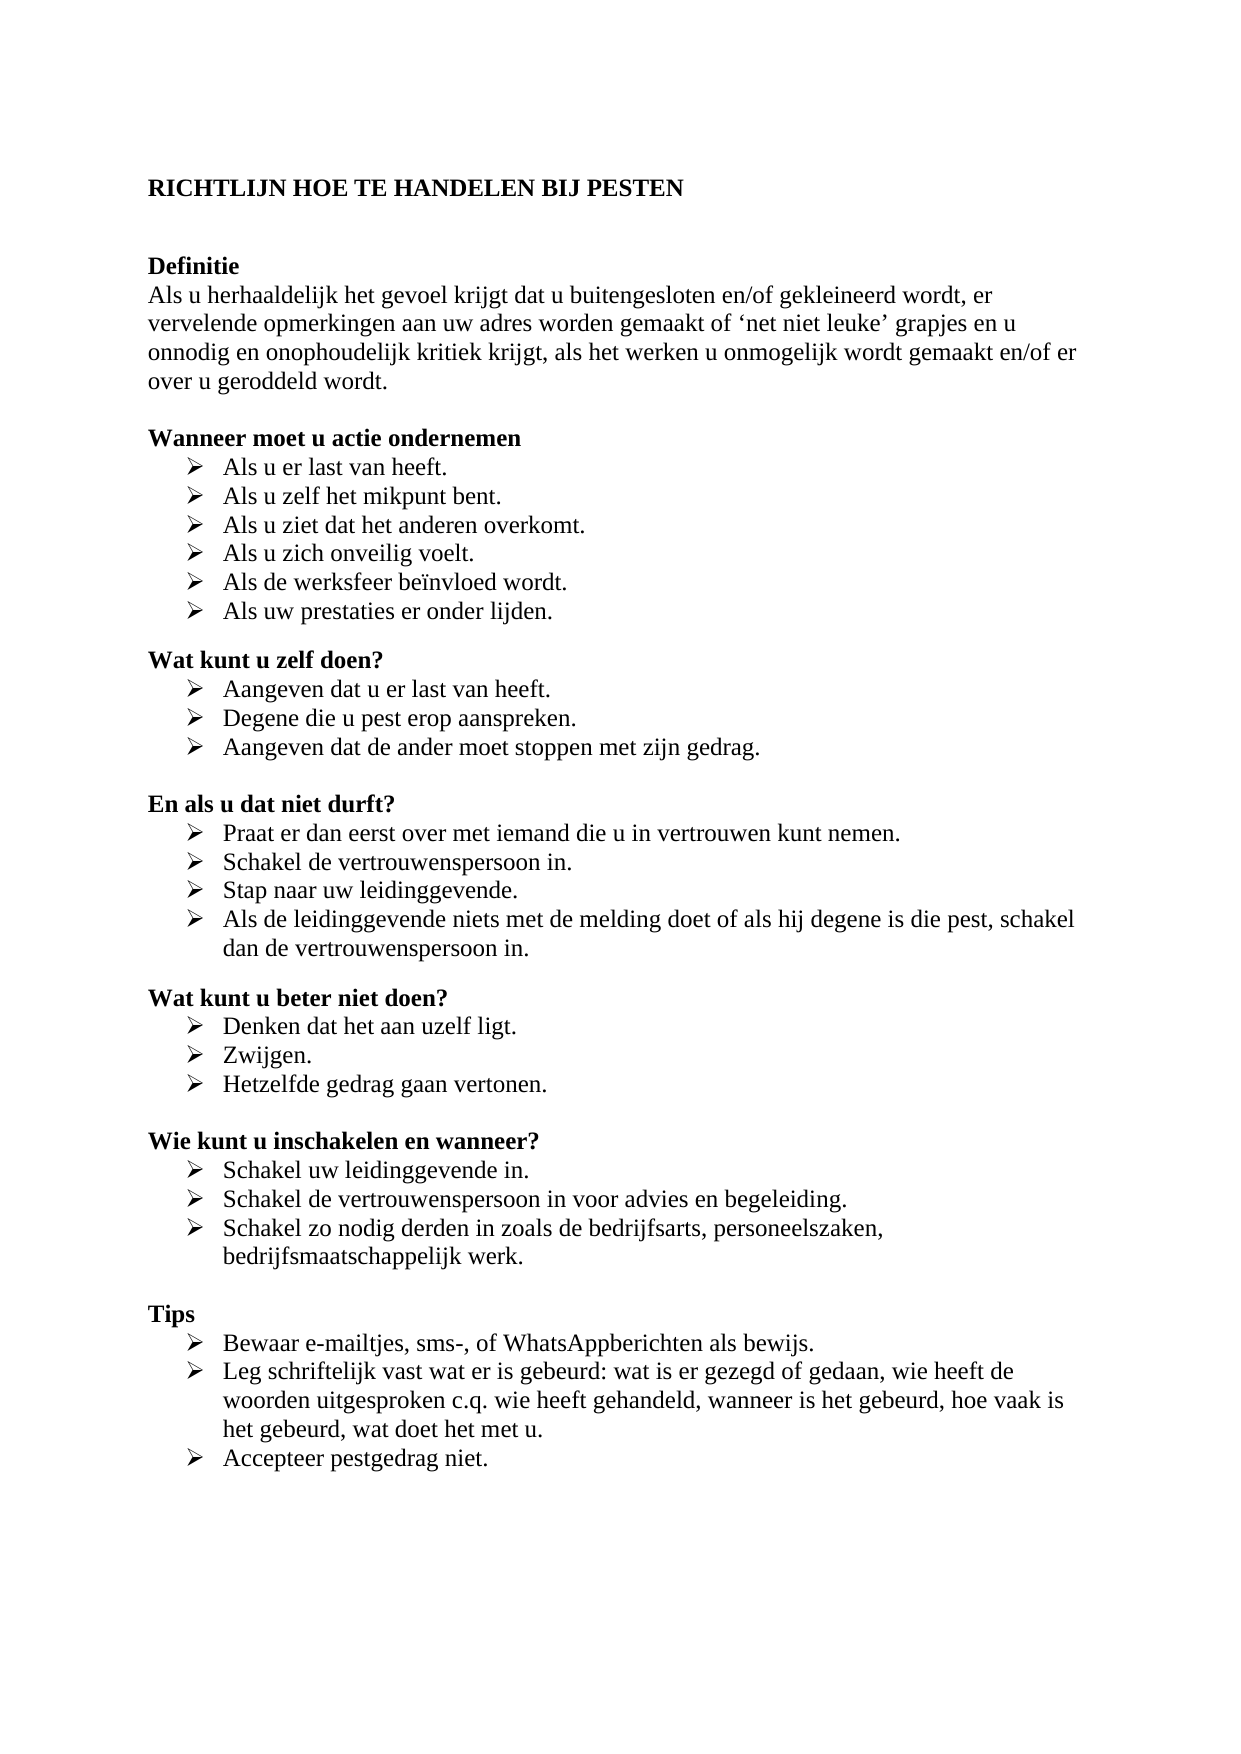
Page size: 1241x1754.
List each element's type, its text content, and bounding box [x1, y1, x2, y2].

list Als uw prestaties er onder lijden. [185, 596, 1093, 625]
subtitle Wat kunt u beter niet doen? [148, 983, 1093, 1011]
list Degene die u pest erop aanspreken. [185, 703, 1093, 732]
list Accepteer pestgedrag niet. [185, 1443, 1093, 1471]
list Schakel uw leidinggevende in. [185, 1155, 1093, 1184]
list Als u er last van heeft. [185, 452, 1093, 481]
list Leg schriftelijk vast wat er is gebeurd: wat is er gezegd of gedaan, wie heeft de woorden uitgesproken c.q. wie heeft gehandeld, wanneer is het gebeurd, hoe vaak is het gebeurd, wat doet het met u. [185, 1356, 1093, 1443]
text En als u dat niet durft? [148, 789, 1093, 818]
text Als u herhaaldelijk het gevoel krijgt dat u buitengesloten en/of gekleineerd wordt, er vervelende opmerkingen aan uw adres worden gemaakt of ‘net niet leuke’ grapjes en u onnodig en onophoudelijk kritiek krijgt, als het werken u onmogelijk wordt gemaakt en/of er over u geroddeld wordt. [148, 280, 1093, 395]
list Schakel zo nodig derden in zoals de bedrijfsarts, personeelszaken, bedrijfsmaatschappelijk werk. [185, 1213, 1093, 1270]
list Als u ziet dat het anderen overkomt. [185, 510, 1093, 538]
text Tips [148, 1299, 1093, 1328]
list Bewaar e-mailtjes, sms-, of WhatsAppberichten als bewijs. [185, 1328, 1093, 1356]
list Aangeven dat de ander moet stoppen met zijn gedrag. [185, 732, 1093, 761]
list Stap naar uw leidinggevende. [185, 876, 1093, 904]
subtitle RICHTLIJN HOE TE HANDELEN BIJ PESTEN [148, 173, 1093, 230]
list Als u zich onveilig voelt. [185, 538, 1093, 567]
list Praat er dan eerst over met iemand die u in vertrouwen kunt nemen. [185, 818, 1093, 847]
text Wanneer moet u actie ondernemen [148, 423, 1093, 452]
list Als de leidinggevende niets met de melding doet of als hij degene is die pest, schakel dan de vertrouwenspersoon in. [185, 904, 1093, 962]
subtitle Wat kunt u zelf doen? [148, 646, 1093, 674]
list Aangeven dat u er last van heeft. [185, 674, 1093, 703]
list Als u zelf het mikpunt bent. [185, 481, 1093, 510]
subtitle Definitie [148, 251, 1093, 280]
list Zwijgen. [185, 1040, 1093, 1069]
list Denken dat het aan uzelf ligt. [185, 1011, 1093, 1040]
list Schakel de vertrouwenspersoon in. [185, 847, 1093, 876]
text Wie kunt u inschakelen en wanneer? [148, 1126, 1093, 1155]
list Schakel de vertrouwenspersoon in voor advies en begeleiding. [185, 1184, 1093, 1213]
list Als de werksfeer beïnvloed wordt. [185, 567, 1093, 596]
list Hetzelfde gedrag gaan vertonen. [185, 1069, 1093, 1098]
